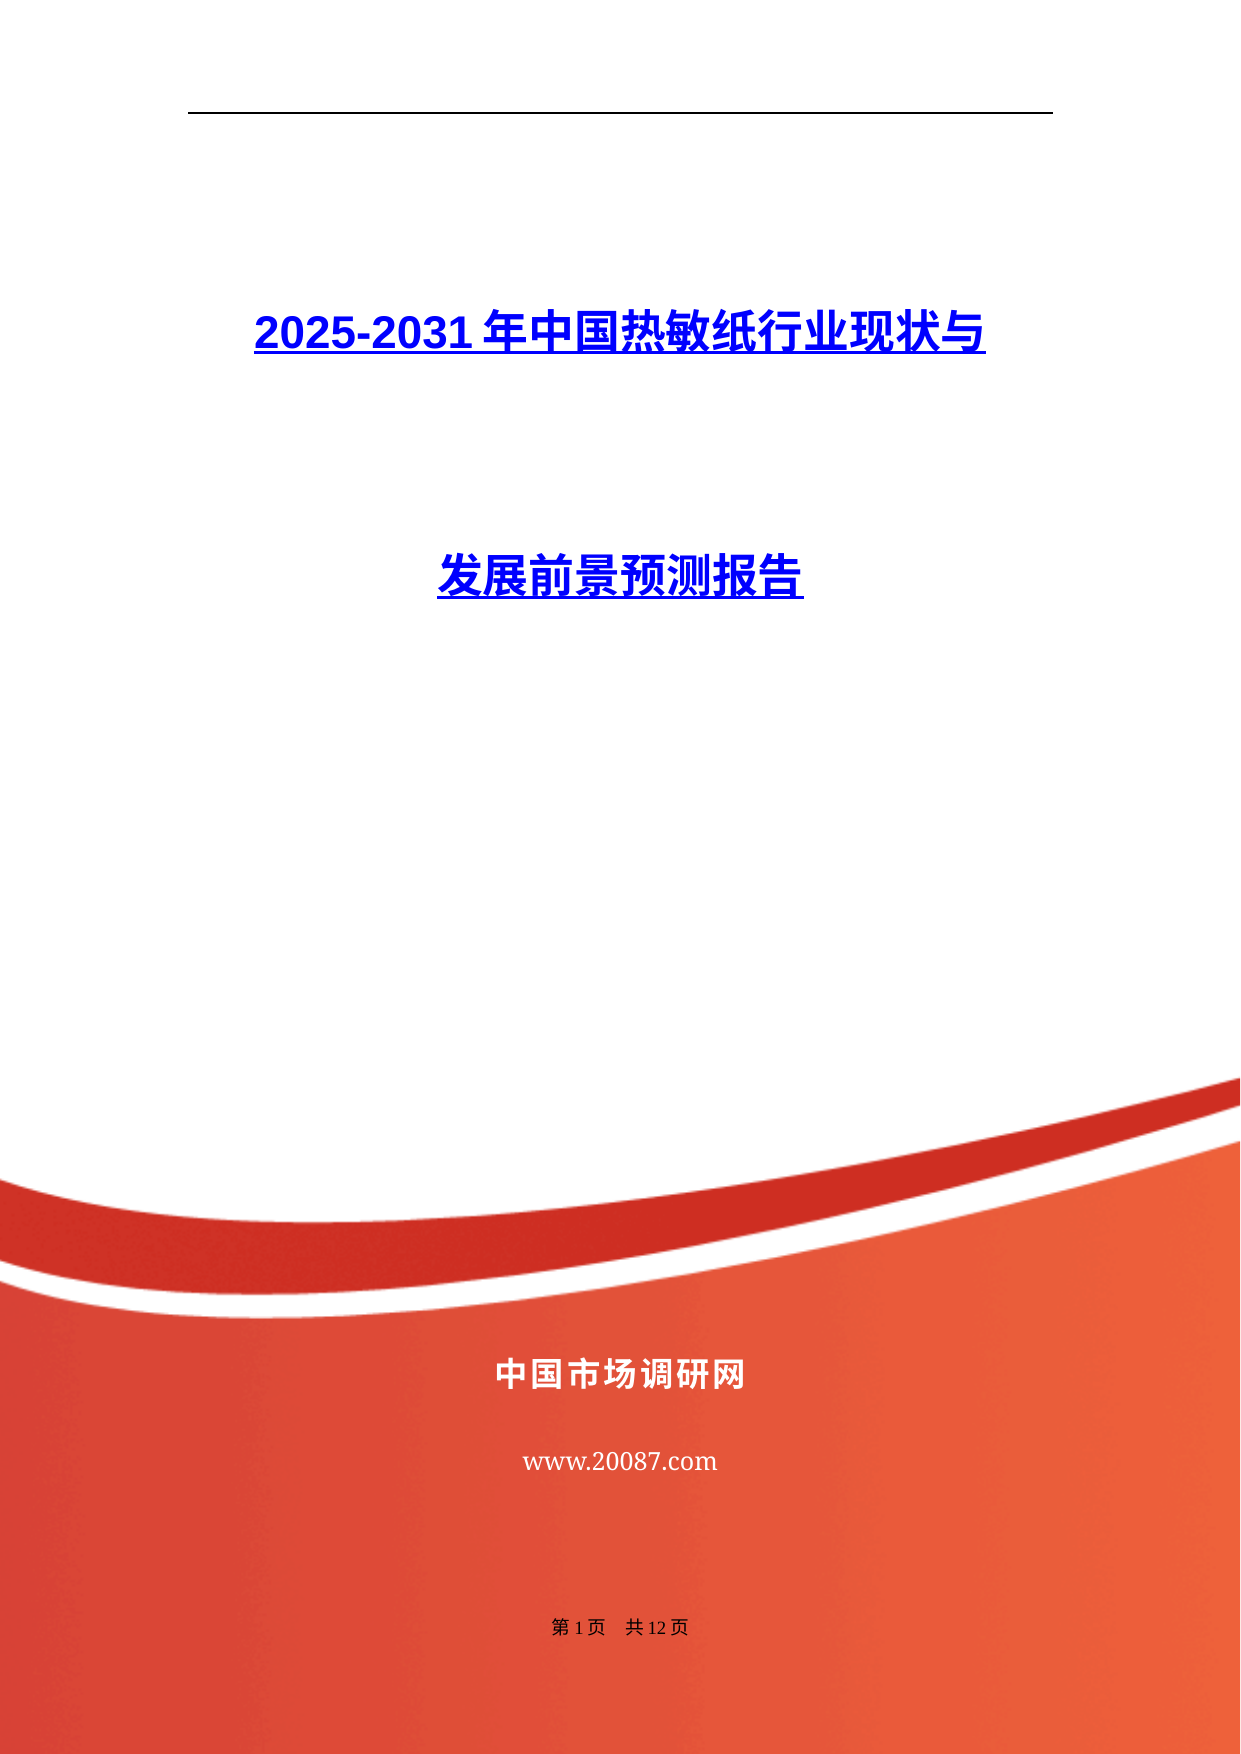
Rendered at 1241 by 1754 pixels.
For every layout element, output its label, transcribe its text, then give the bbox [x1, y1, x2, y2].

picture [0, 1006, 1241, 1754]
table_header 2025-2031年中国热敏纸行业现状与发展前景预测报告 [188, 207, 1053, 773]
subtitle 中国市场调研网 [187, 1339, 1053, 1404]
text www.20087.com [187, 1428, 1053, 1493]
